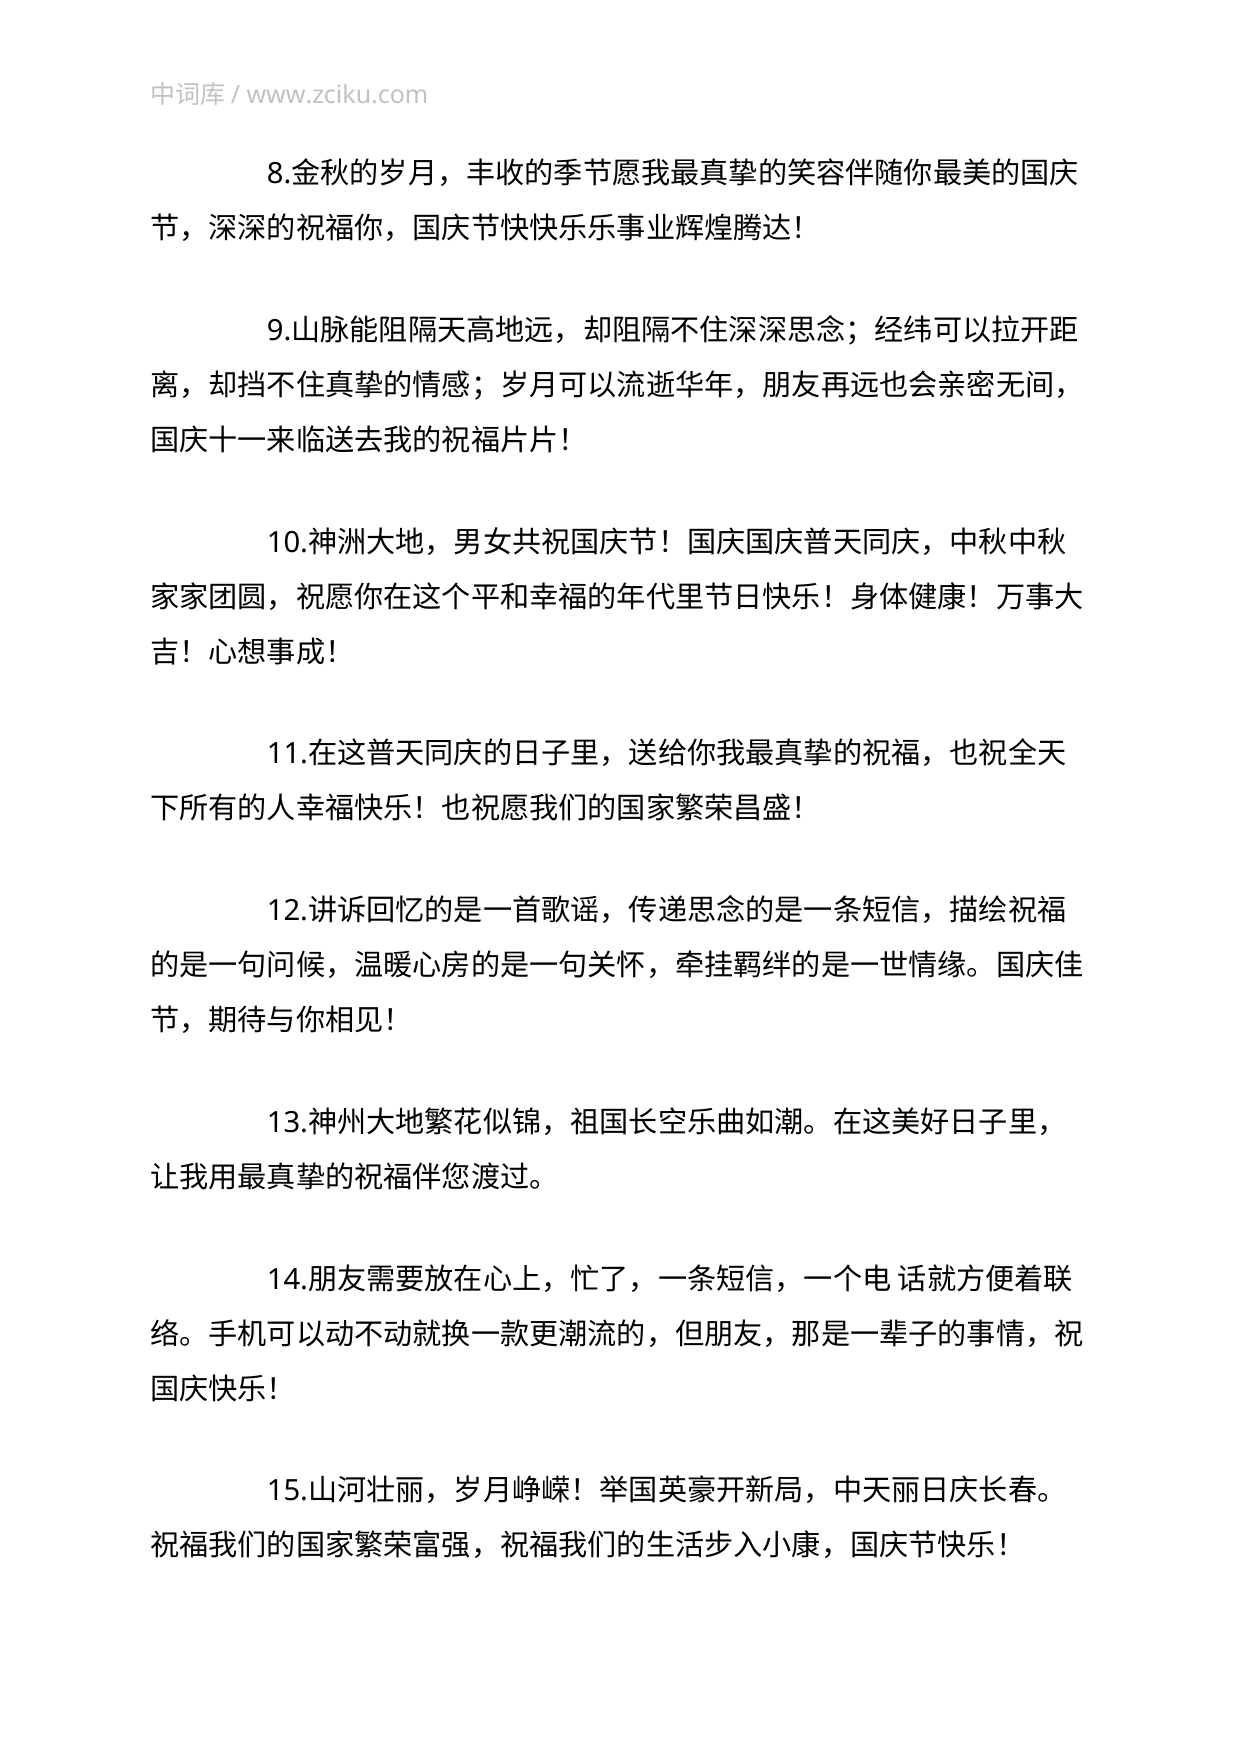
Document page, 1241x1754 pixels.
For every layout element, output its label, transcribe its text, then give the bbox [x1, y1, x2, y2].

text 12.讲诉回忆的是一首歌谣，传递思念的是一条短信，描绘祝福的是一句问候，温暖心房的是一句关怀，牵挂羁绊的是一世情缘。国庆佳节，期待与你相见！ [150, 887, 1090, 1039]
text 9.山脉能阻隔天高地远，却阻隔不住深深思念；经纬可以拉开距离，却挡不住真挚的情感；岁月可以流逝华年，朋友再远也会亲密无间，国庆十一来临送去我的祝福片片！ [150, 307, 1090, 459]
text 15.山河壮丽，岁月峥嵘！举国英豪开新局，中天丽日庆长春。祝福我们的国家繁荣富强，祝福我们的生活步入小康，国庆节快乐！ [150, 1467, 1090, 1564]
text 10.神洲大地，男女共祝国庆节！国庆国庆普天同庆，中秋中秋家家团圆，祝愿你在这个平和幸福的年代里节日快乐！身体健康！万事大吉！心想事成！ [150, 518, 1090, 671]
text 14.朋友需要放在心上，忙了，一条短信，一个电 话就方便着联络。手机可以动不动就换一款更潮流的，但朋友，那是一辈子的事情，祝国庆快乐！ [150, 1255, 1090, 1407]
text 13.神州大地繁花似锦，祖国长空乐曲如潮。在这美好日子里，让我用最真挚的祝福伴您渡过。 [150, 1098, 1090, 1196]
text 8.金秋的岁月，丰收的季节愿我最真挚的笑容伴随你最美的国庆节，深深的祝福你，国庆节快快乐乐事业辉煌腾达！ [150, 150, 1090, 247]
text 11.在这普天同庆的日子里，送给你我最真挚的祝福，也祝全天下所有的人幸福快乐！也祝愿我们的国家繁荣昌盛！ [150, 730, 1090, 827]
